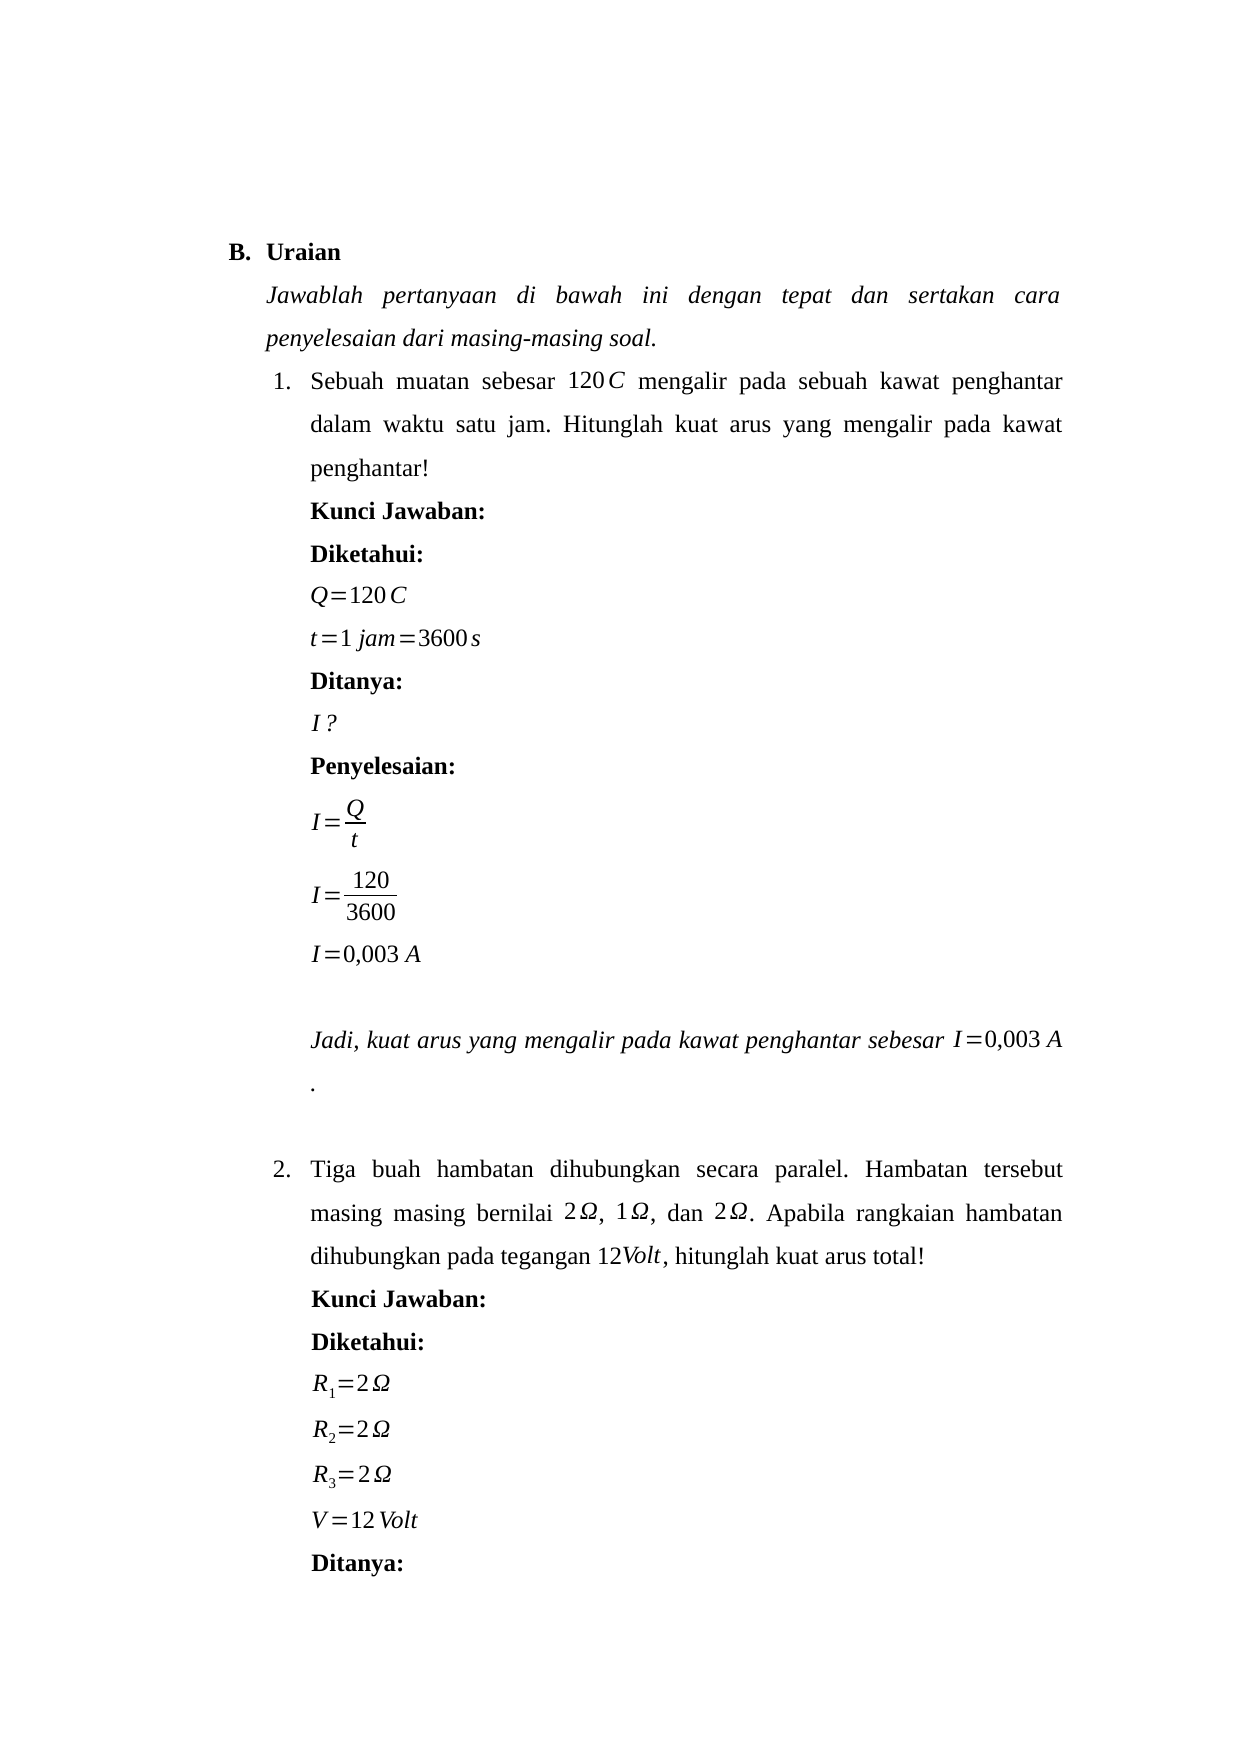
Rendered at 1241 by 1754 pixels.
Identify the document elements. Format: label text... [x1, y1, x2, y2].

list Penyelesaian: [310, 751, 1063, 780]
list Kunci Jawaban: [311, 1284, 1063, 1313]
list Sebuah muatan sebesar mengalir pada sebuah kawat penghantar dalam waktu satu jam. Hitunglah kuat arus yang mengalir pada kawat penghantar! [273, 366, 1063, 481]
list Uraian [228, 237, 1063, 266]
list Ditanya: [310, 666, 1063, 695]
list Ditanya: [311, 1548, 1063, 1577]
list Kunci Jawaban: [310, 496, 1063, 524]
list Diketahui: [310, 539, 1063, 568]
list Tiga buah hambatan dihubungkan secara paralel. Hambatan tersebut masing masing bernilai , , dan . Apabila rangkaian hambatan dihubungkan pada tegangan 12, hitunglah kuat arus total! [273, 1154, 1063, 1269]
list Diketahui: [311, 1327, 1063, 1356]
list Jawablah pertanyaan di bawah ini dengan tepat dan sertakan cara penyelesaian dari masing-masing soal. [266, 280, 1063, 352]
list Jadi, kuat arus yang mengalir pada kawat penghantar sebesar . [310, 1025, 1063, 1097]
